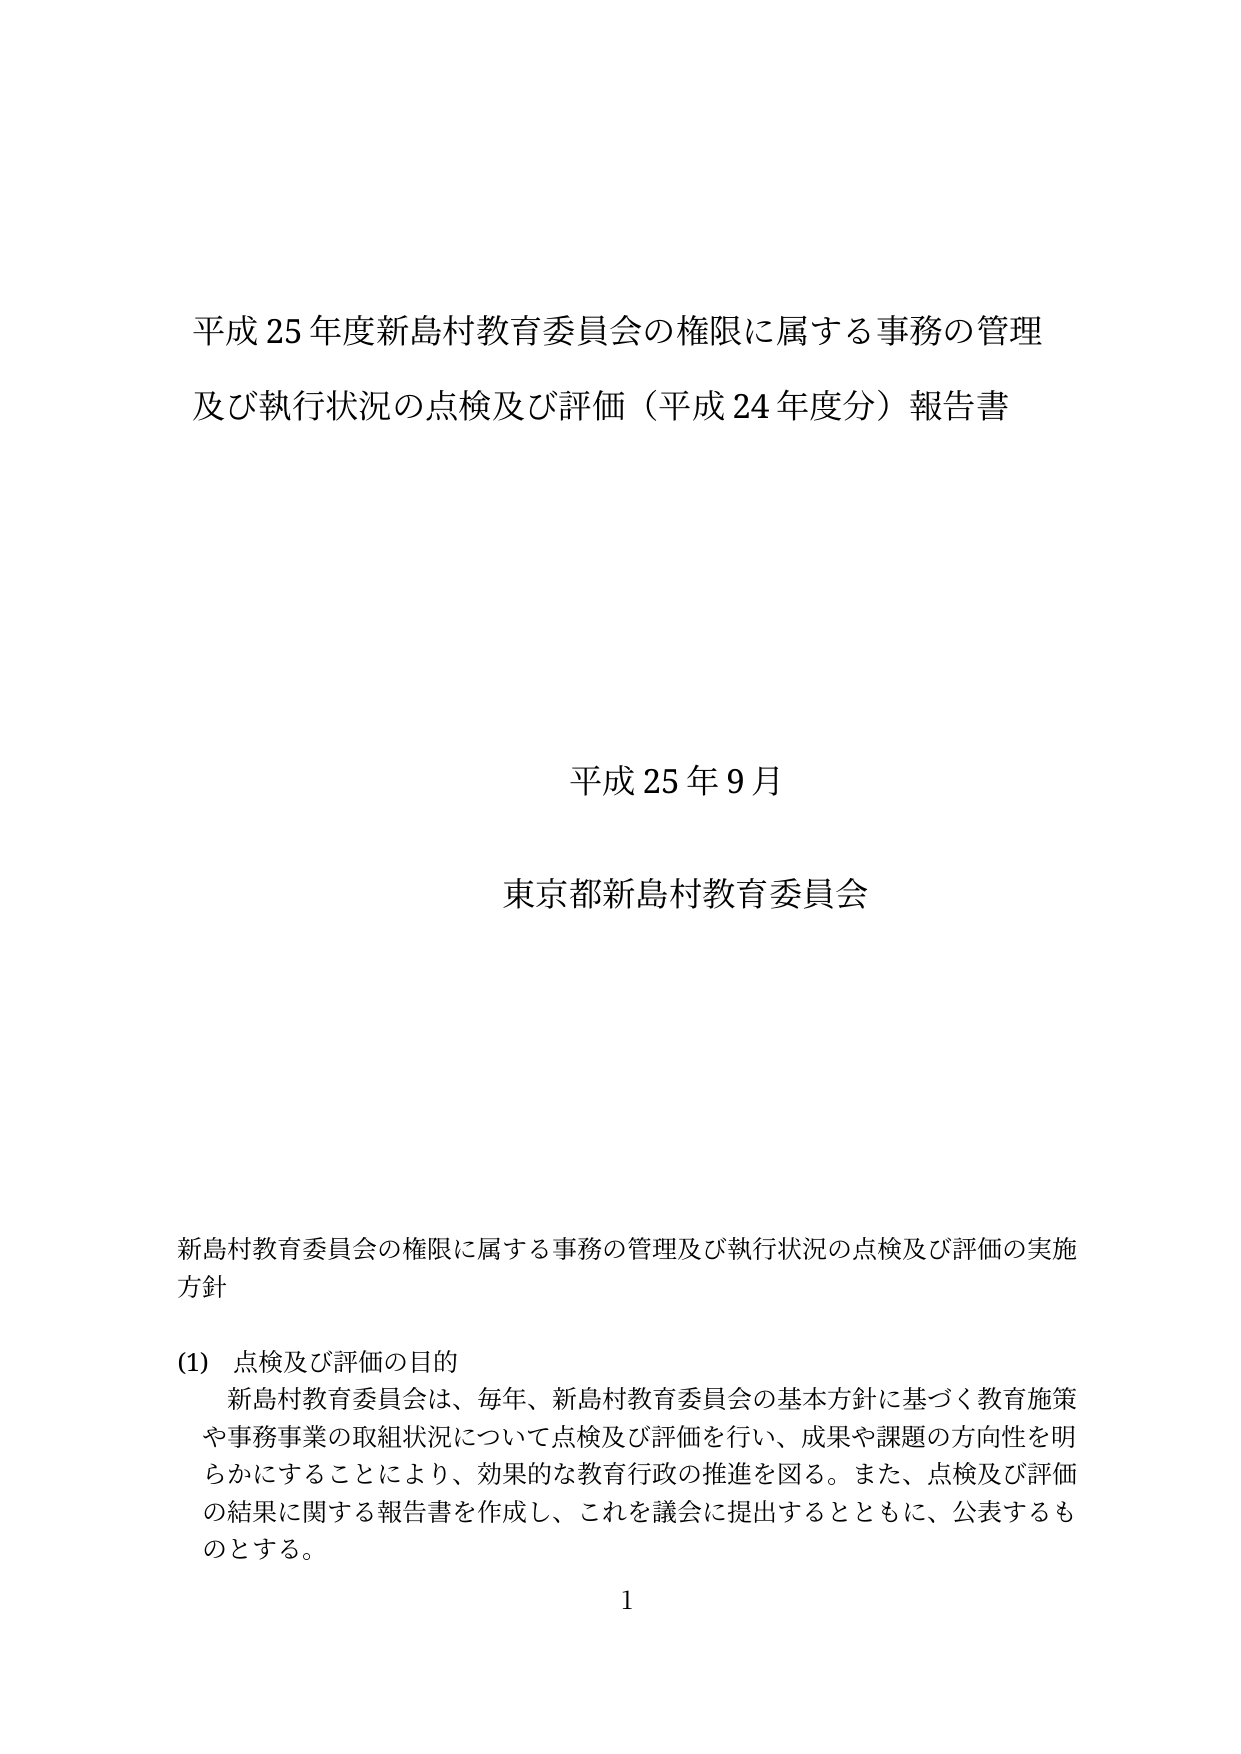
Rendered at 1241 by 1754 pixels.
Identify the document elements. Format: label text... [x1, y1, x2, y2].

text (1) 点検及び評価の目的 [177, 1342, 1078, 1379]
text 平成25年度新島村教育委員会の権限に属する事務の管理 [192, 292, 1078, 367]
text 平成25年9月 [202, 742, 1078, 817]
text 及び執行状況の点検及び評価（平成24年度分）報告書 [192, 367, 1078, 442]
text 新島村教育委員会は、毎年、新島村教育委員会の基本方針に基づく教育施策や事務事業の取組状況について点検及び評価を行い、成果や課題の方向性を明らかにすることにより、効果的な教育行政の推進を図る。また、点検及び評価の結果に関する報告書を作成し、これを議会に提出するとともに、公表するものとする。 [177, 1379, 1078, 1567]
text 新島村教育委員会の権限に属する事務の管理及び執行状況の点検及び評価の実施方針 [177, 1229, 1078, 1304]
text 東京都新島村教育委員会 [202, 854, 1078, 929]
